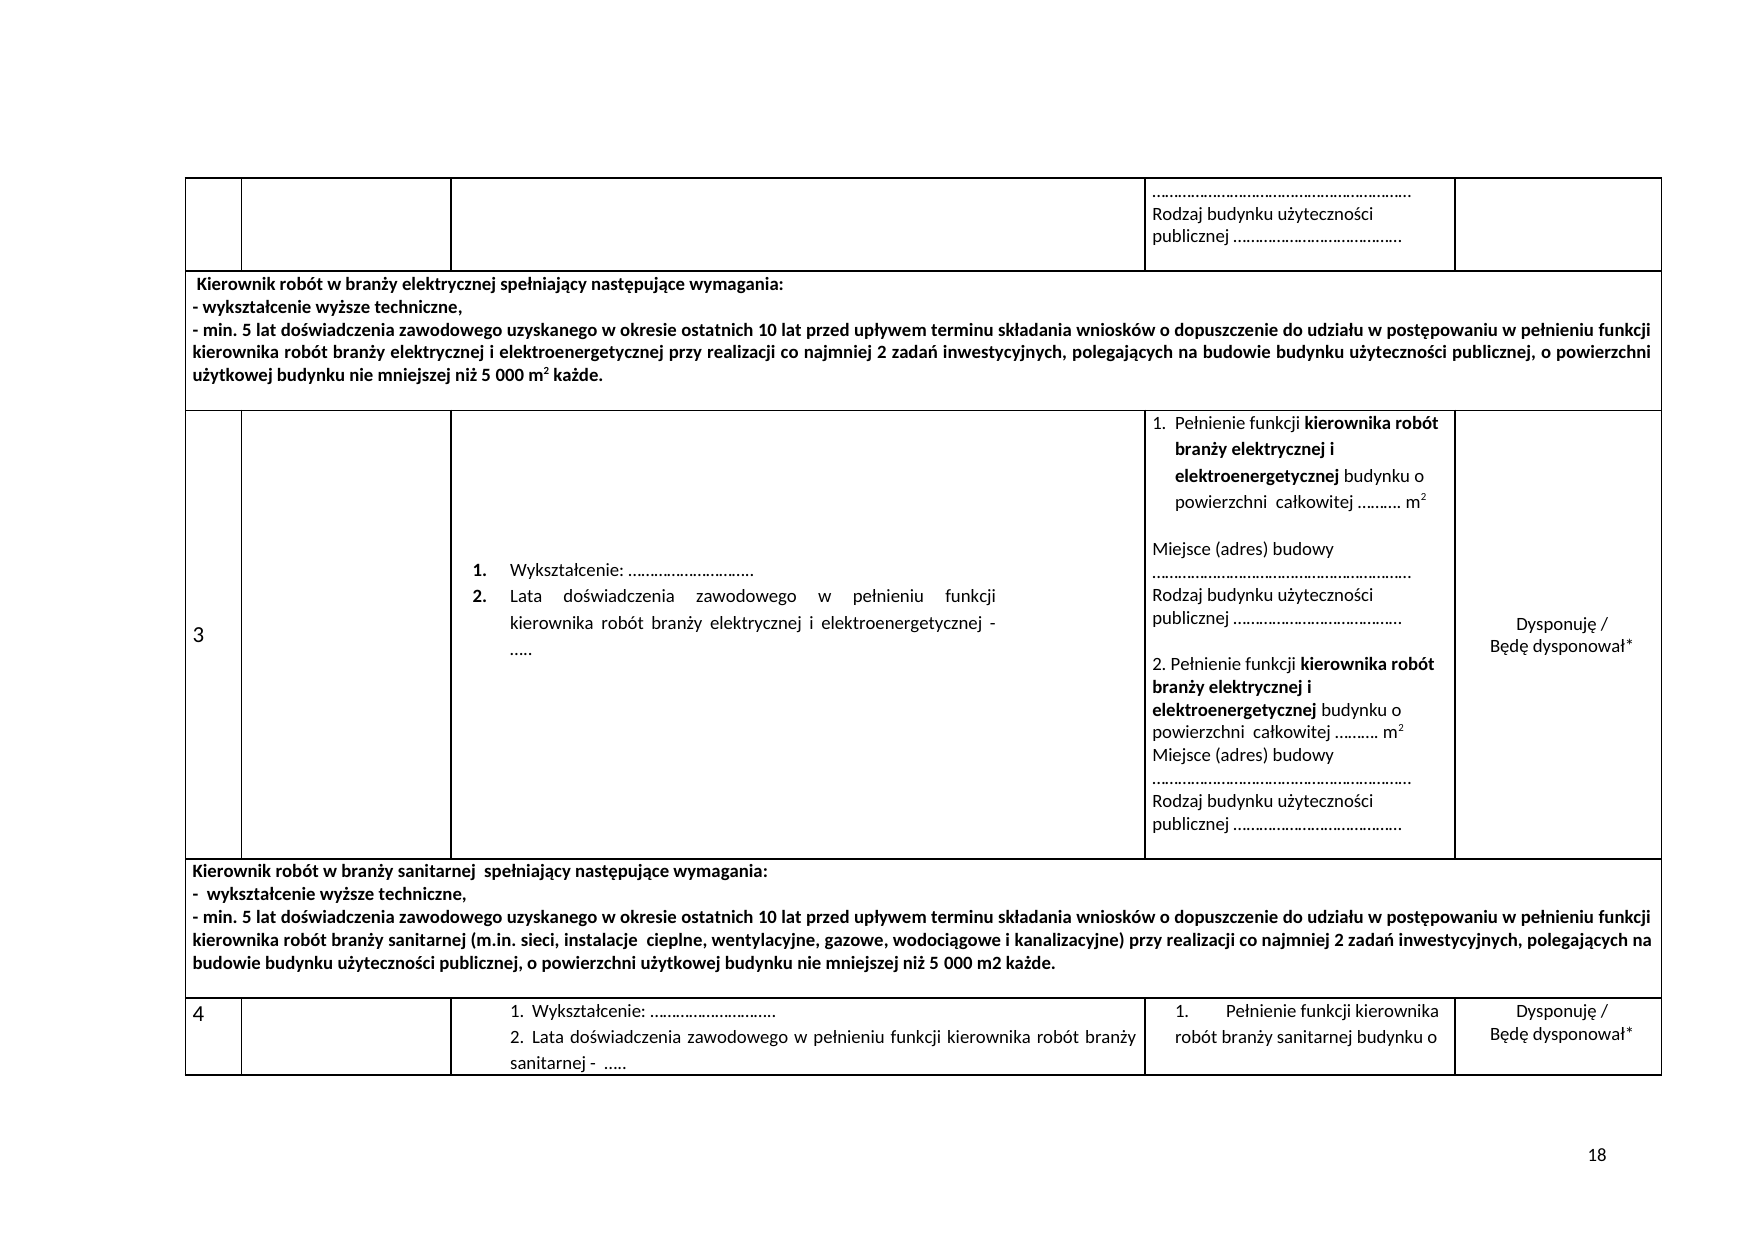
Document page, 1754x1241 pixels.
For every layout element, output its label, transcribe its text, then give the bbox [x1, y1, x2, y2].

table_cell Pełnienie funkcji kierownika robót branży elektrycznej i elektroenergetycznej budynku o powierzchni całkowitej ………. m2 Miejsce (adres) budowy …………………………………………………… Rodzaj budynku użyteczności publicznej ………………………………… 2. Pełnienie funkcji kierownika robót branży elektrycznej i elektroenergetycznej budynku o powierzchni całkowitej ………. m2 Miejsce (adres) budowy …………………………………………………… Rodzaj budynku użyteczności publicznej ………………………………… [1146, 411, 1454, 858]
table_cell Kierownik robót w branży elektrycznej spełniający następujące wymagania: - wykształcenie wyższe techniczne, - min. 5 lat doświadczenia zawodowego uzyskanego w okresie ostatnich 10 lat przed upływem terminu składania wniosków o dopuszczenie do udziału w postępowaniu w pełnieniu funkcji kierownika robót branży elektrycznej i elektroenergetycznej przy realizacji co najmniej 2 zadań inwestycyjnych, polegających na budowie budynku użyteczności publicznej, o powierzchni użytkowej budynku nie mniejszej niż 5 000 m2 każde. [186, 272, 1661, 409]
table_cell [1146, 179, 1454, 270]
table_cell Kierownik robót w branży sanitarnej spełniający następujące wymagania: - wykształcenie wyższe techniczne, - min. 5 lat doświadczenia zawodowego uzyskanego w okresie ostatnich 10 lat przed upływem terminu składania wniosków o dopuszczenie do udziału w postępowaniu w pełnieniu funkcji kierownika robót branży sanitarnej (m.in. sieci, instalacje cieplne, wentylacyjne, gazowe, wodociągowe i kanalizacyjne) przy realizacji co najmniej 2 zadań inwestycyjnych, polegających na budowie budynku użyteczności publicznej, o powierzchni użytkowej budynku nie mniejszej niż 5 000 m2 każde. [186, 860, 1661, 997]
table_cell 4 [186, 999, 241, 1074]
table_cell 3 [186, 411, 241, 858]
table_cell [242, 411, 450, 858]
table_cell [1456, 179, 1661, 270]
table_cell [242, 179, 450, 270]
table_cell Wykształcenie: ……………………….. Lata doświadczenia zawodowego w pełnieniu funkcji kierownika robót branży elektrycznej i elektroenergetycznej - ….. [452, 411, 1144, 858]
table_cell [1146, 999, 1454, 1074]
table_cell 2 [186, 179, 241, 270]
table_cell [452, 999, 1144, 1074]
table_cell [452, 179, 1144, 270]
table_cell Dysponuję / Będę dysponował* [1456, 411, 1661, 858]
table_cell [242, 999, 450, 1074]
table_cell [1456, 999, 1661, 1074]
